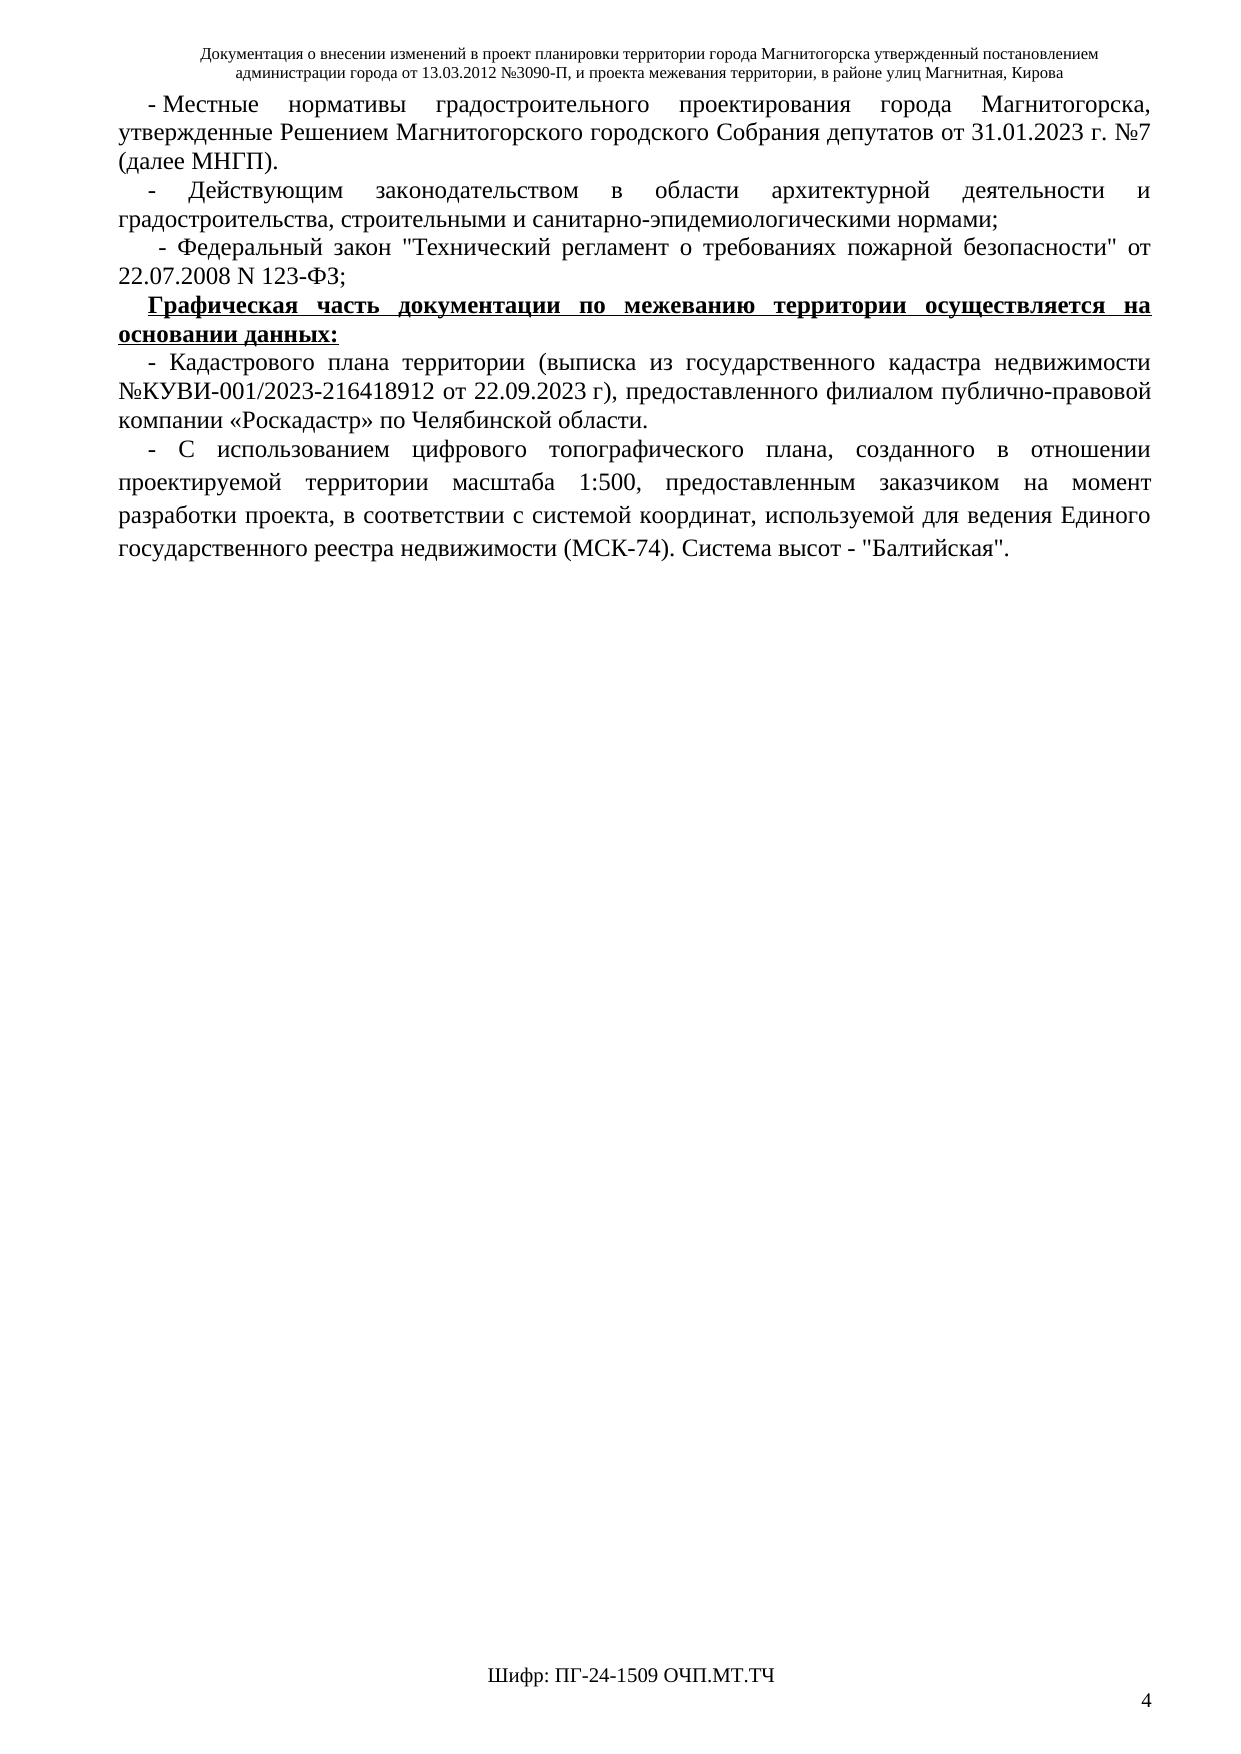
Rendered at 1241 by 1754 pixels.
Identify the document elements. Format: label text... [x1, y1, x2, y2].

text - Кадастрового плана территории (выписка из государственного кадастра недвижимости №КУВИ-001/2023-216418912 от 22.09.2023 г), предоставленного филиалом публично-правовой компании «Роскадастр» по Челябинской области. [118, 347, 1152, 434]
text - Местные нормативы градостроительного проектирования города Магнитогорска, утвержденные Решением Магнитогорского городского Собрания депутатов от 31.01.2023 г. №7 (далее МНГП). [118, 89, 1152, 175]
text Графическая часть документации по межеванию территории осуществляется на основании данных: [118, 290, 1152, 347]
text - С использованием цифрового топографического плана, созданного в отношении проектируемой территории масштаба 1:500, предоставленным заказчиком на момент разработки проекта, в соответствии с системой координат, используемой для ведения Единого государственного реестра недвижимости (МСК-74). Система высот - "Балтийская". [118, 434, 1152, 561]
text - Федеральный закон "Технический регламент о требованиях пожарной безопасности" от 22.07.2008 N 123-ФЗ; [118, 232, 1152, 290]
text - Действующим законодательством в области архитектурной деятельности и градостроительства, строительными и санитарно-эпидемиологическими нормами; [118, 175, 1152, 232]
